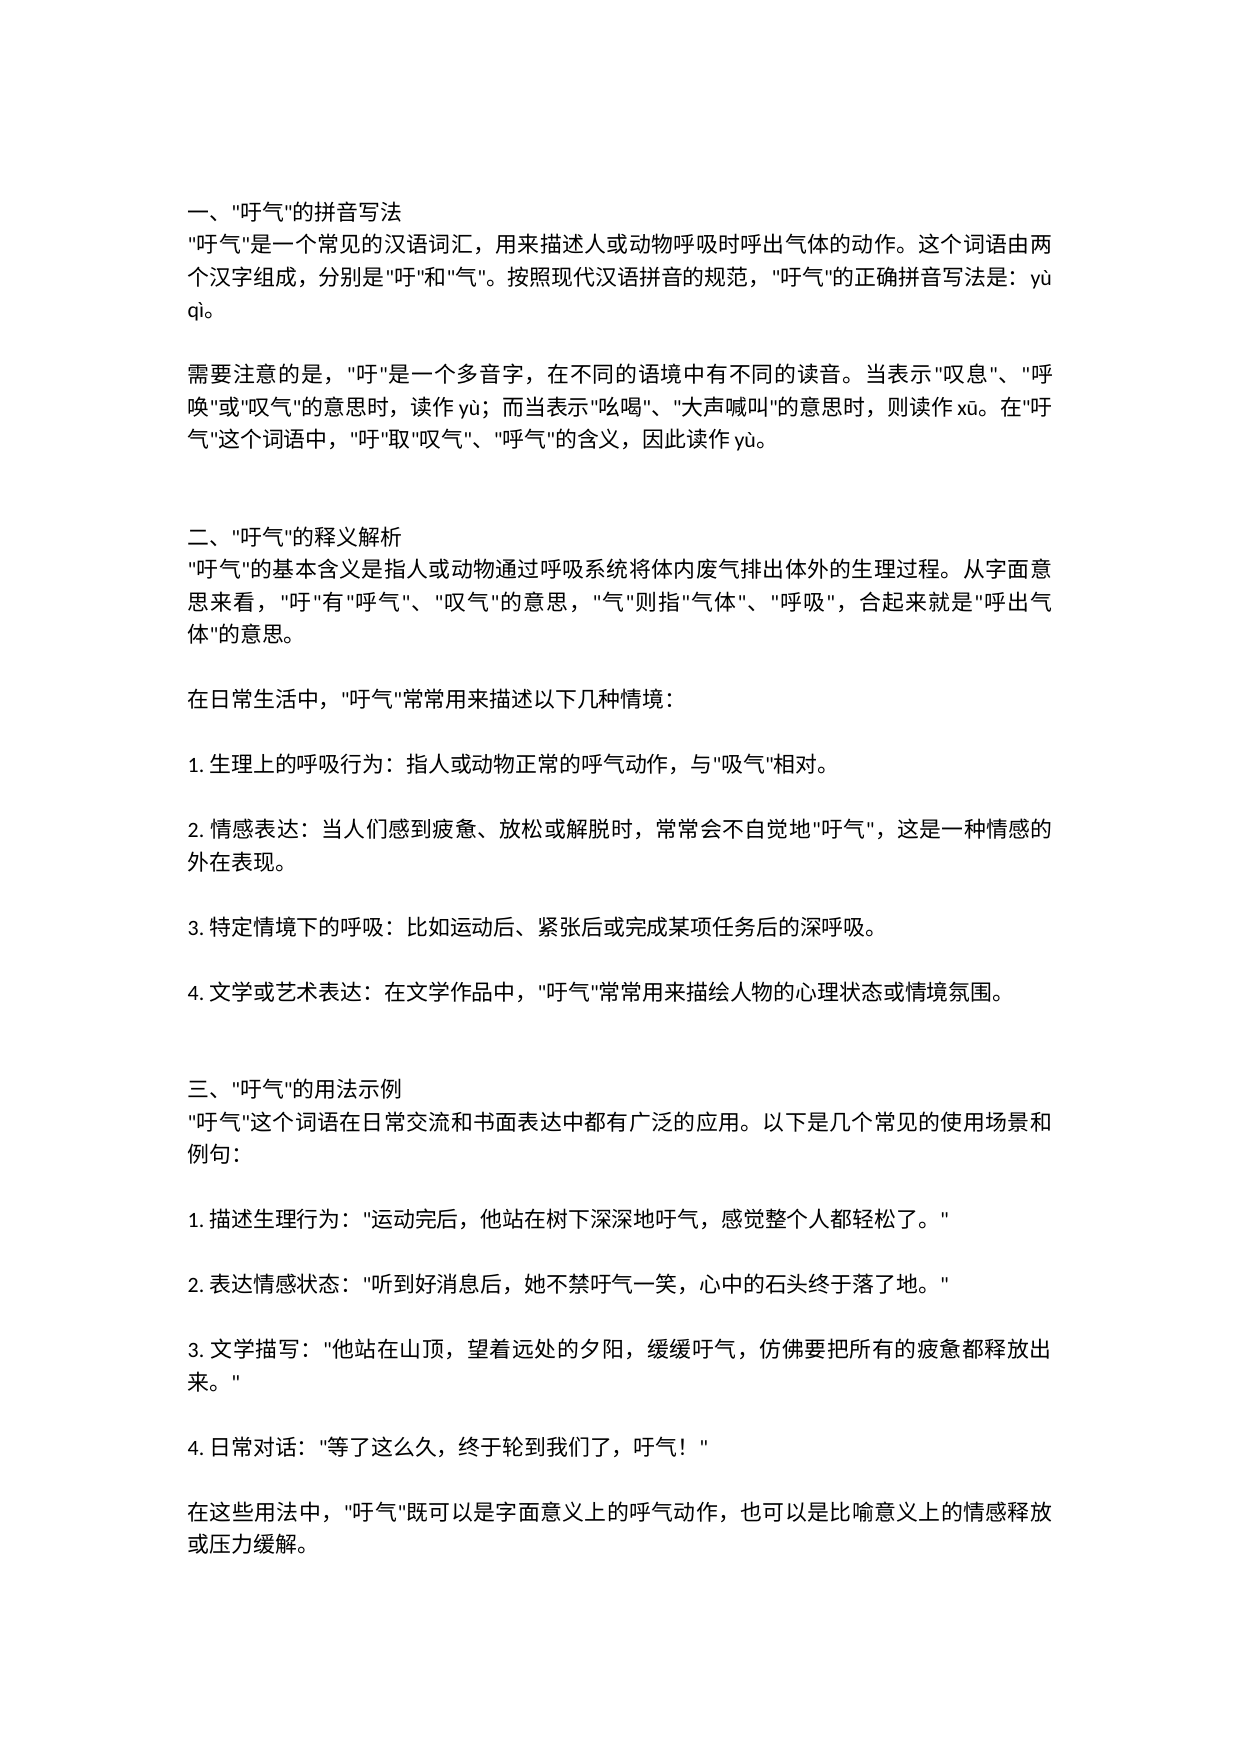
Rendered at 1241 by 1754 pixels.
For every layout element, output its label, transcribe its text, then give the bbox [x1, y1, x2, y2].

text 2. 情感表达：当人们感到疲惫、放松或解脱时，常常会不自觉地"吁气"，这是一种情感的外在表现。 [187, 812, 1053, 877]
text 1. 生理上的呼吸行为：指人或动物正常的呼气动作，与"吸气"相对。 [187, 747, 1053, 779]
text 三、"吁气"的用法示例 [187, 1072, 1053, 1104]
text "吁气"是一个常见的汉语词汇，用来描述人或动物呼吸时呼出气体的动作。这个词语由两个汉字组成，分别是"吁"和"气"。按照现代汉语拼音的规范，"吁气"的正确拼音写法是：yù qì。 [187, 227, 1053, 324]
text 3. 文学描写："他站在山顶，望着远处的夕阳，缓缓吁气，仿佛要把所有的疲惫都释放出来。" [187, 1332, 1053, 1397]
text 二、"吁气"的释义解析 [187, 519, 1053, 552]
text "吁气"的基本含义是指人或动物通过呼吸系统将体内废气排出体外的生理过程。从字面意思来看，"吁"有"呼气"、"叹气"的意思，"气"则指"气体"、"呼吸"，合起来就是"呼出气体"的意思。 [187, 552, 1053, 649]
text 需要注意的是，"吁"是一个多音字，在不同的语境中有不同的读音。当表示"叹息"、"呼唤"或"叹气"的意思时，读作yù；而当表示"吆喝"、"大声喊叫"的意思时，则读作xū。在"吁气"这个词语中，"吁"取"叹气"、"呼气"的含义，因此读作yù。 [187, 357, 1053, 454]
text 2. 表达情感状态："听到好消息后，她不禁吁气一笑，心中的石头终于落了地。" [187, 1267, 1053, 1299]
text "吁气"这个词语在日常交流和书面表达中都有广泛的应用。以下是几个常见的使用场景和例句： [187, 1104, 1053, 1169]
text 4. 文学或艺术表达：在文学作品中，"吁气"常常用来描绘人物的心理状态或情境氛围。 [187, 974, 1053, 1007]
text 在这些用法中，"吁气"既可以是字面意义上的呼气动作，也可以是比喻意义上的情感释放或压力缓解。 [187, 1494, 1053, 1559]
text 在日常生活中，"吁气"常常用来描述以下几种情境： [187, 682, 1053, 714]
text 3. 特定情境下的呼吸：比如运动后、紧张后或完成某项任务后的深呼吸。 [187, 909, 1053, 942]
text 一、"吁气"的拼音写法 [187, 194, 1053, 227]
text 1. 描述生理行为："运动完后，他站在树下深深地吁气，感觉整个人都轻松了。" [187, 1202, 1053, 1234]
text 4. 日常对话："等了这么久，终于轮到我们了，吁气！" [187, 1429, 1053, 1462]
